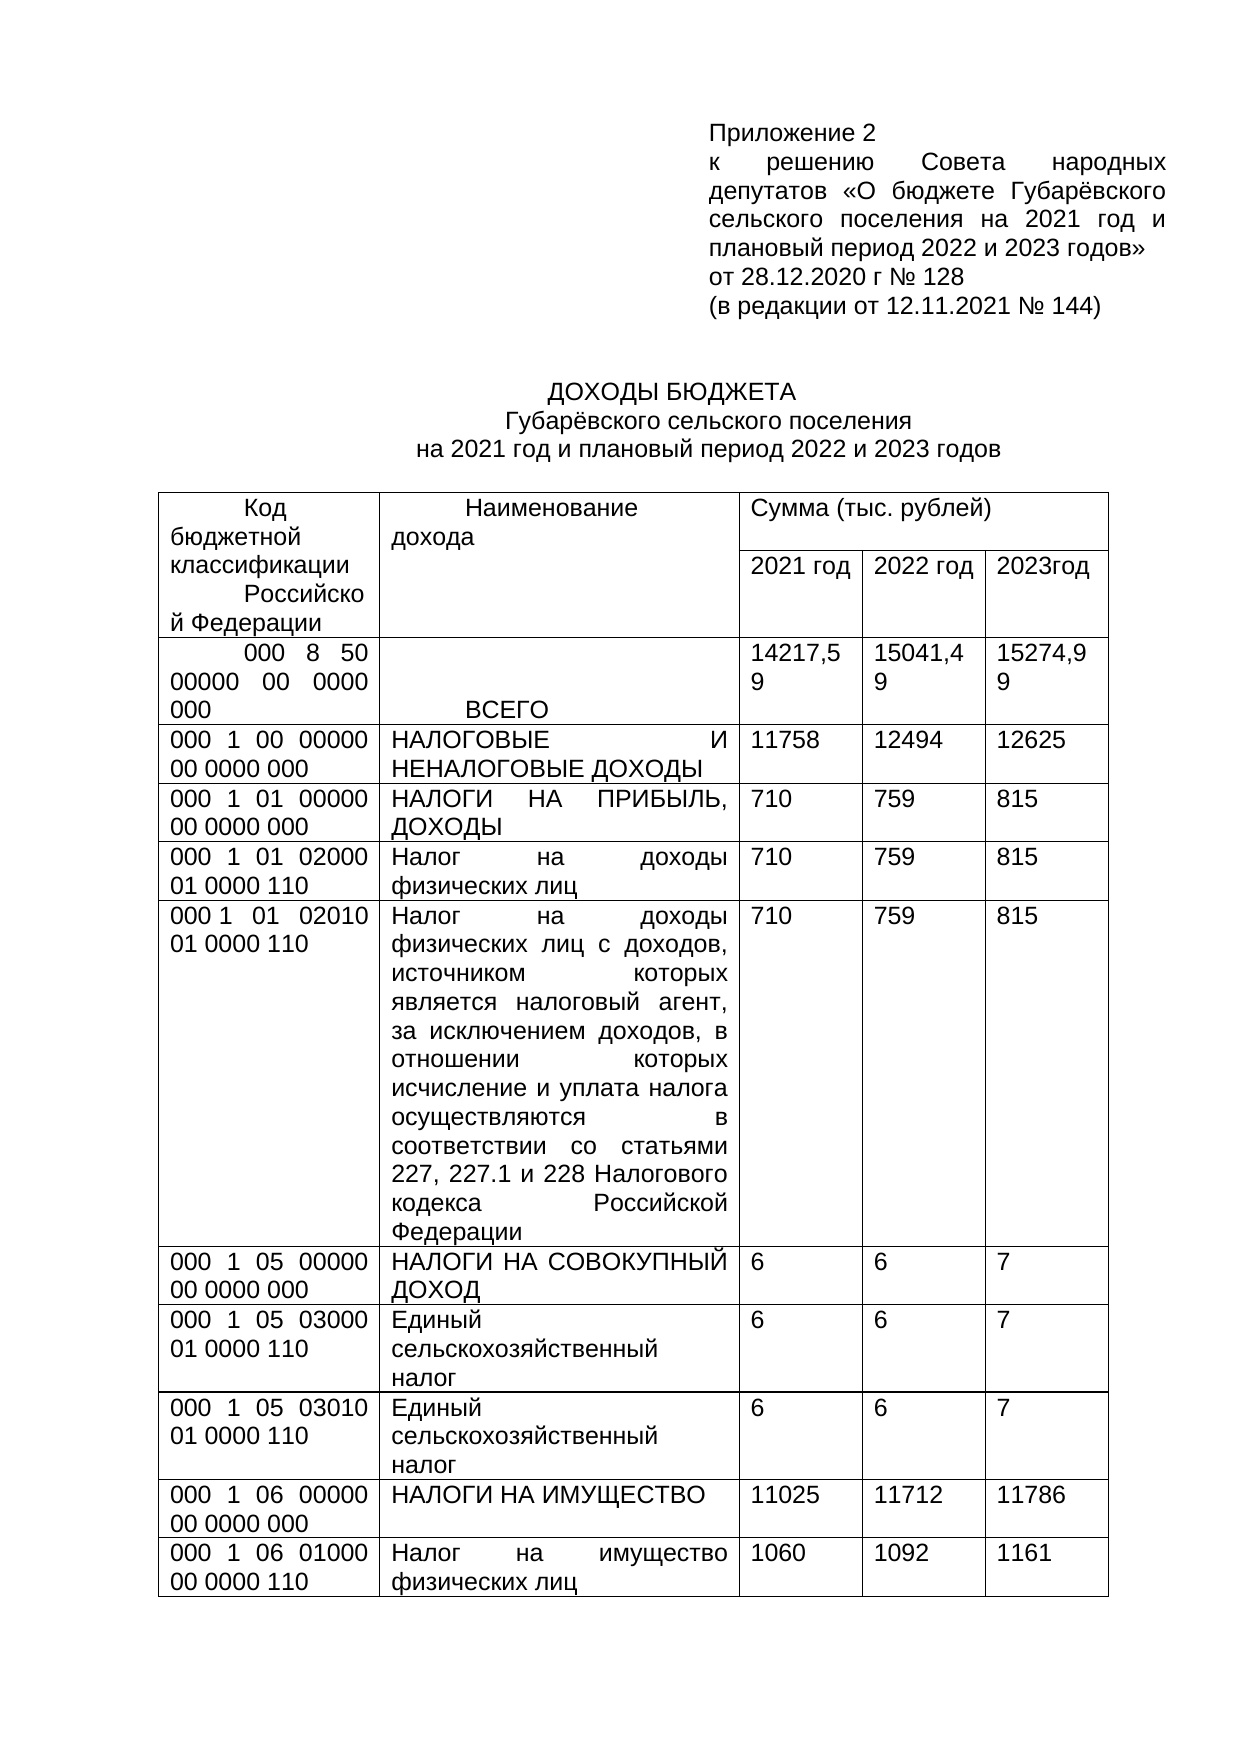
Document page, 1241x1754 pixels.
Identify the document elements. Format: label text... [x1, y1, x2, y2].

table_cell 815 [986, 784, 1108, 841]
table_cell 710 [740, 784, 862, 841]
table_cell Единый сельскохозяйственный налог [380, 1305, 739, 1391]
table_cell 000 1 01 02000 01 0000 110 [159, 842, 379, 899]
table_cell 1060 [740, 1538, 862, 1596]
table_cell 759 [863, 784, 985, 841]
table_cell 15274,99 [986, 638, 1108, 724]
table_cell 2022 год [863, 551, 985, 637]
table_cell НАЛОГИ НА СОВОКУПНЫЙ ДОХОД [380, 1247, 739, 1304]
table_cell 6 [740, 1305, 862, 1391]
table_cell 12494 [863, 725, 985, 782]
table_cell 000 1 06 01000 00 0000 110 [159, 1538, 379, 1596]
table_cell 000 1 05 03010 01 0000 110 [159, 1393, 379, 1479]
table_cell 000 1 01 00000 00 0000 000 [159, 784, 379, 841]
text от 28.12.2020 г № 128 [709, 262, 1167, 291]
table_cell Налог на доходы физических лиц с доходов, источником которых является налоговый агент, за исключением доходов, в отношении которых исчисление и уплата налога осуществляются в соответствии со статьями 227, 227.1 и 228 Налогового кодекса Российской Федерации [380, 901, 739, 1246]
table_cell 710 [740, 842, 862, 899]
table_cell 11758 [740, 725, 862, 782]
table_cell Налог на доходы физических лиц [380, 842, 739, 899]
table_cell ВСЕГО [380, 638, 739, 724]
table_cell 815 [986, 842, 1108, 899]
table_cell 000 1 01 02010 01 0000 110 [159, 901, 379, 1246]
table_header Код бюджетной классификации Российской Федерации [159, 493, 379, 637]
text к решению Совета народных депутатов «О бюджете Губарёвского сельского поселения на 2021 год и плановый период 2022 и 2023 годов» [709, 147, 1167, 262]
text Приложение 2 [709, 118, 1167, 147]
table_cell 6 [863, 1393, 985, 1479]
table_cell 1161 [986, 1538, 1108, 1596]
table_cell 000 1 06 00000 00 0000 000 [159, 1480, 379, 1537]
table_cell 1092 [863, 1538, 985, 1596]
table_cell 710 [740, 901, 862, 1246]
table_cell 815 [986, 901, 1108, 1246]
table_cell 15041,49 [863, 638, 985, 724]
text на 2021 год и плановый период 2022 и 2023 годов [177, 434, 1167, 463]
table_cell Единый сельскохозяйственный налог [380, 1393, 739, 1479]
table_cell 7 [986, 1393, 1108, 1479]
table_cell 2021 год [740, 551, 862, 637]
table_cell 11712 [863, 1480, 985, 1537]
table_cell 6 [740, 1393, 862, 1479]
table_cell НАЛОГОВЫЕ И НЕНАЛОГОВЫЕ ДОХОДЫ [380, 725, 739, 782]
table_cell 000 1 05 03000 01 0000 110 [159, 1305, 379, 1391]
table_cell 6 [863, 1305, 985, 1391]
table_cell 000 1 05 00000 00 0000 000 [159, 1247, 379, 1304]
table_cell 000 8 50 00000 00 0000 000 [159, 638, 379, 724]
table_cell 11786 [986, 1480, 1108, 1537]
table_cell 759 [863, 842, 985, 899]
table_cell Налог на имущество физических лиц [380, 1538, 739, 1596]
table_cell 11025 [740, 1480, 862, 1537]
table_cell 14217,59 [740, 638, 862, 724]
table_cell 6 [863, 1247, 985, 1304]
table_cell 7 [986, 1305, 1108, 1391]
table_cell 000 1 00 00000 00 0000 000 [159, 725, 379, 782]
table_cell 12625 [986, 725, 1108, 782]
table_cell НАЛОГИ НА ПРИБЫЛЬ, ДОХОДЫ [380, 784, 739, 841]
table_cell НАЛОГИ НА ИМУЩЕСТВО [380, 1480, 739, 1537]
table_cell 7 [986, 1247, 1108, 1304]
table_cell 759 [863, 901, 985, 1246]
title ДОХОДЫ БЮДЖЕТА [177, 377, 1167, 406]
table_cell 2023год [986, 551, 1108, 637]
table_header Наименование дохода [380, 493, 739, 637]
table_header Сумма (тыс. рублей) [740, 493, 1108, 550]
text (в редакции от 12.11.2021 № 144) [709, 291, 1167, 319]
subtitle Губарёвского сельского поселения [177, 406, 1167, 434]
table_cell 6 [740, 1247, 862, 1304]
